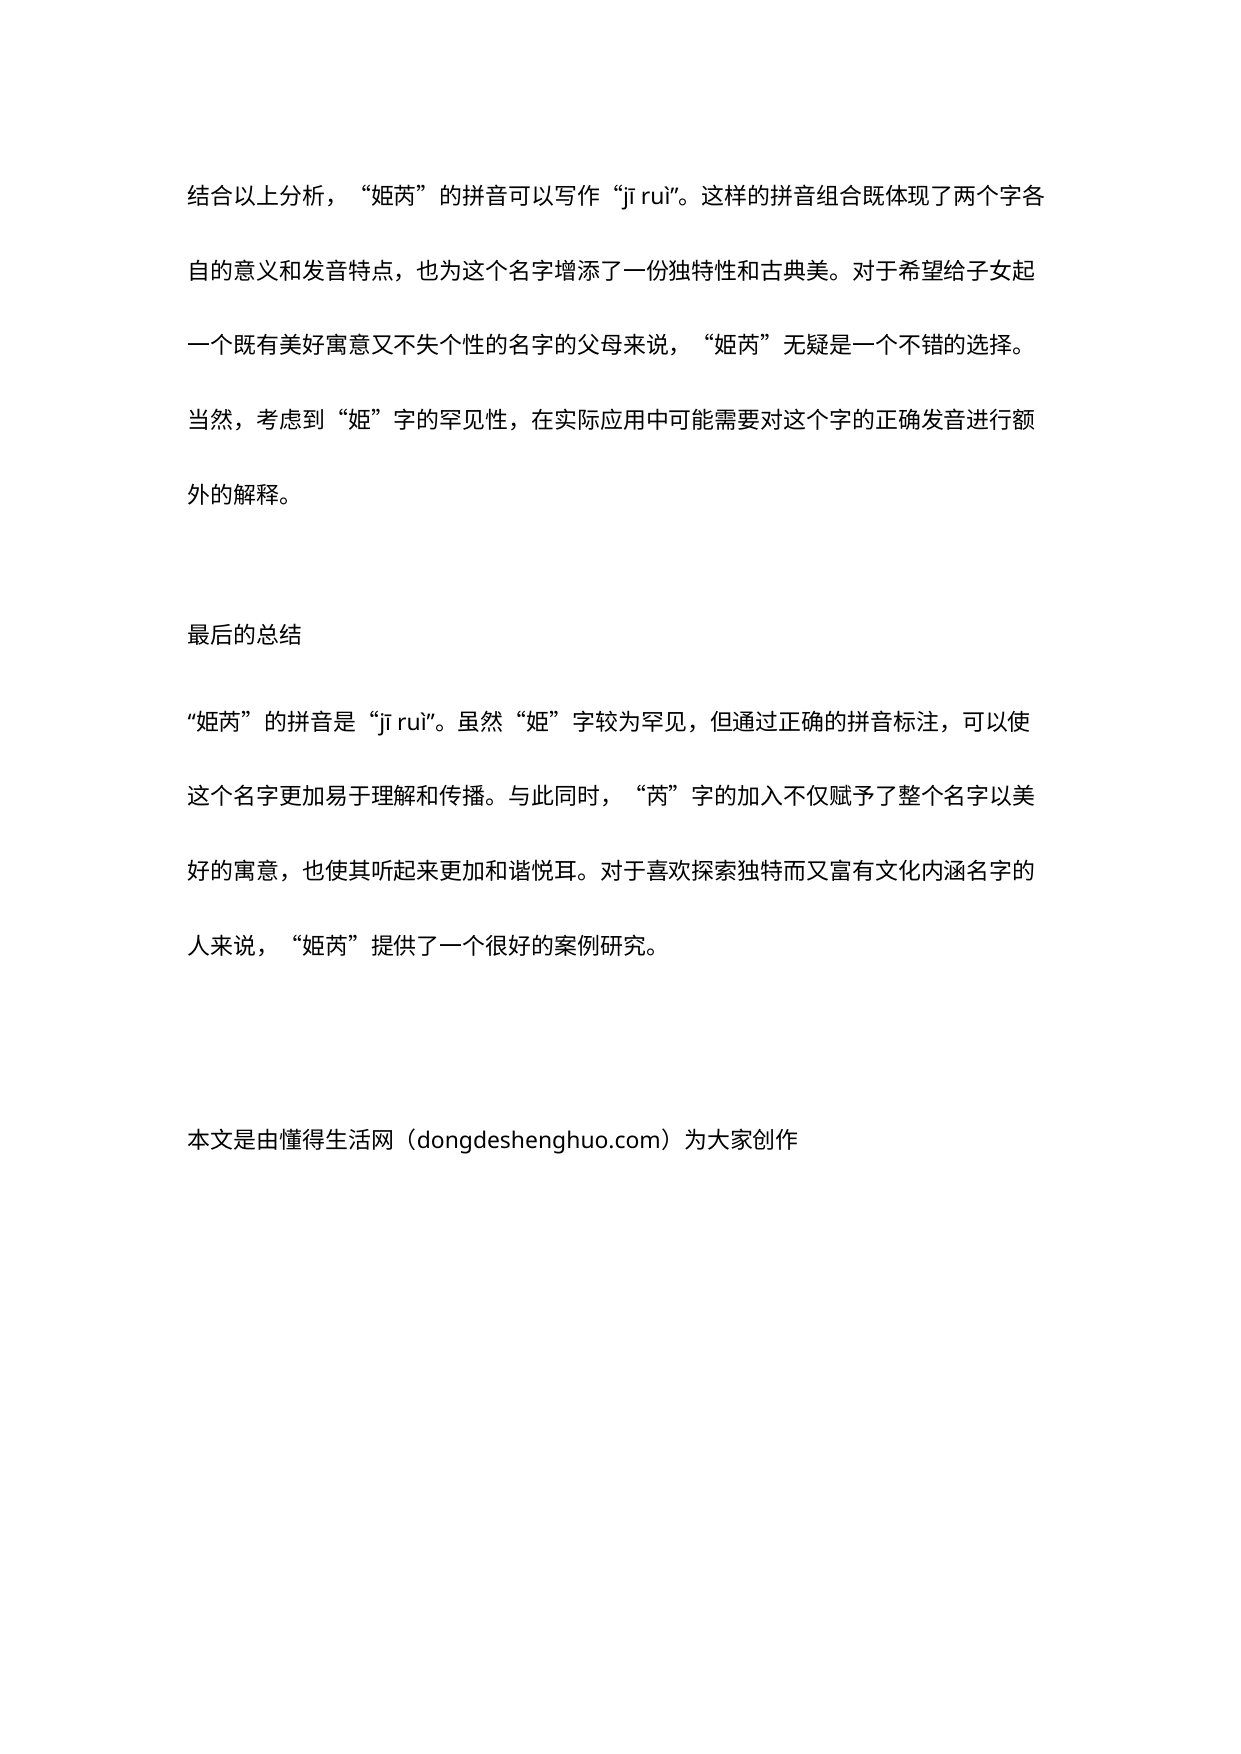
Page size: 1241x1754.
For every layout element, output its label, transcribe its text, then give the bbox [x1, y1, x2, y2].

text 最后的总结 [187, 601, 1053, 666]
text “姫芮”的拼音是“jī ruì”。虽然“姫”字较为罕见，但通过正确的拼音标注，可以使这个名字更加易于理解和传播。与此同时，“芮”字的加入不仅赋予了整个名字以美好的寓意，也使其听起来更加和谐悦耳。对于喜欢探索独特而又富有文化内涵名字的人来说，“姫芮”提供了一个很好的案例研究。 [187, 688, 1053, 977]
text 结合以上分析，“姫芮”的拼音可以写作“jī ruì”。这样的拼音组合既体现了两个字各自的意义和发音特点，也为这个名字增添了一份独特性和古典美。对于希望给子女起一个既有美好寓意又不失个性的名字的父母来说，“姫芮”无疑是一个不错的选择。当然，考虑到“姫”字的罕见性，在实际应用中可能需要对这个字的正确发音进行额外的解释。 [187, 162, 1053, 526]
text 本文是由懂得生活网（dongdeshenghuo.com）为大家创作 [187, 1106, 1053, 1171]
